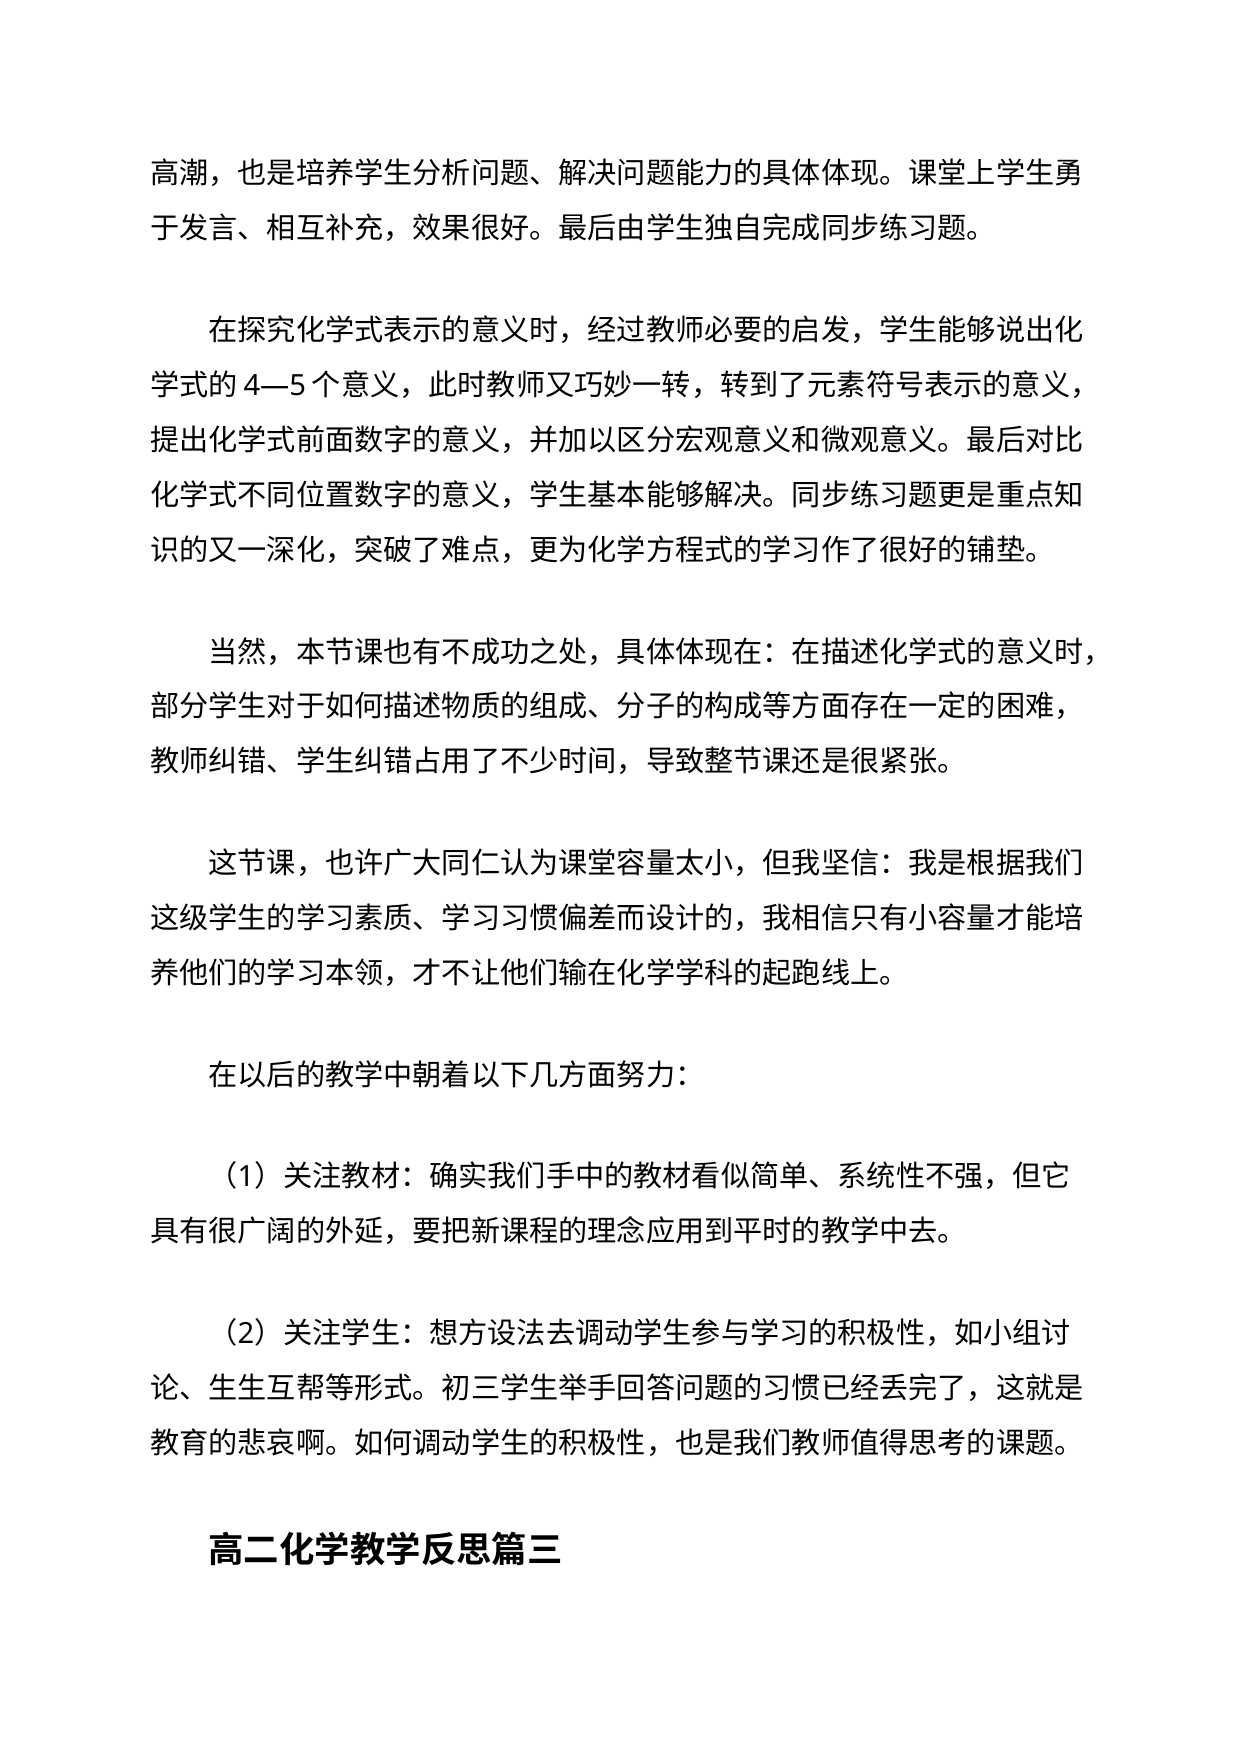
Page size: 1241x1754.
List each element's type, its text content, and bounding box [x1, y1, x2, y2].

text （2）关注学生：想方设法去调动学生参与学习的积极性，如小组讨论、生生互帮等形式。初三学生举手回答问题的习惯已经丢完了，这就是教育的悲哀啊。如何调动学生的积极性，也是我们教师值得思考的课题。 [150, 1310, 1090, 1462]
text 当然，本节课也有不成功之处，具体体现在：在描述化学式的意义时，部分学生对于如何描述物质的组成、分子的构成等方面存在一定的困难，教师纠错、学生纠错占用了不少时间，导致整节课还是很紧张。 [150, 628, 1090, 780]
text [150, 150, 1090, 247]
text 在探究化学式表示的意义时，经过教师必要的启发，学生能够说出化学式的4—5个意义，此时教师又巧妙一转，转到了元素符号表示的意义，提出化学式前面数字的意义，并加以区分宏观意义和微观意义。最后对比化学式不同位置数字的意义，学生基本能够解决。同步练习题更是重点知识的又一深化，突破了难点，更为化学方程式的学习作了很好的铺垫。 [150, 307, 1090, 569]
text 在以后的教学中朝着以下几方面努力： [150, 1051, 1090, 1093]
text 这节课，也许广大同仁认为课堂容量太小，但我坚信：我是根据我们这级学生的学习素质、学习习惯偏差而设计的，我相信只有小容量才能培养他们的学习本领，才不让他们输在化学学科的起跑线上。 [150, 840, 1090, 992]
text （1）关注教材：确实我们手中的教材看似简单、系统性不强，但它具有很广阔的外延，要把新课程的理念应用到平时的教学中去。 [150, 1153, 1090, 1250]
text 高二化学教学反思篇三 [150, 1521, 1090, 1573]
